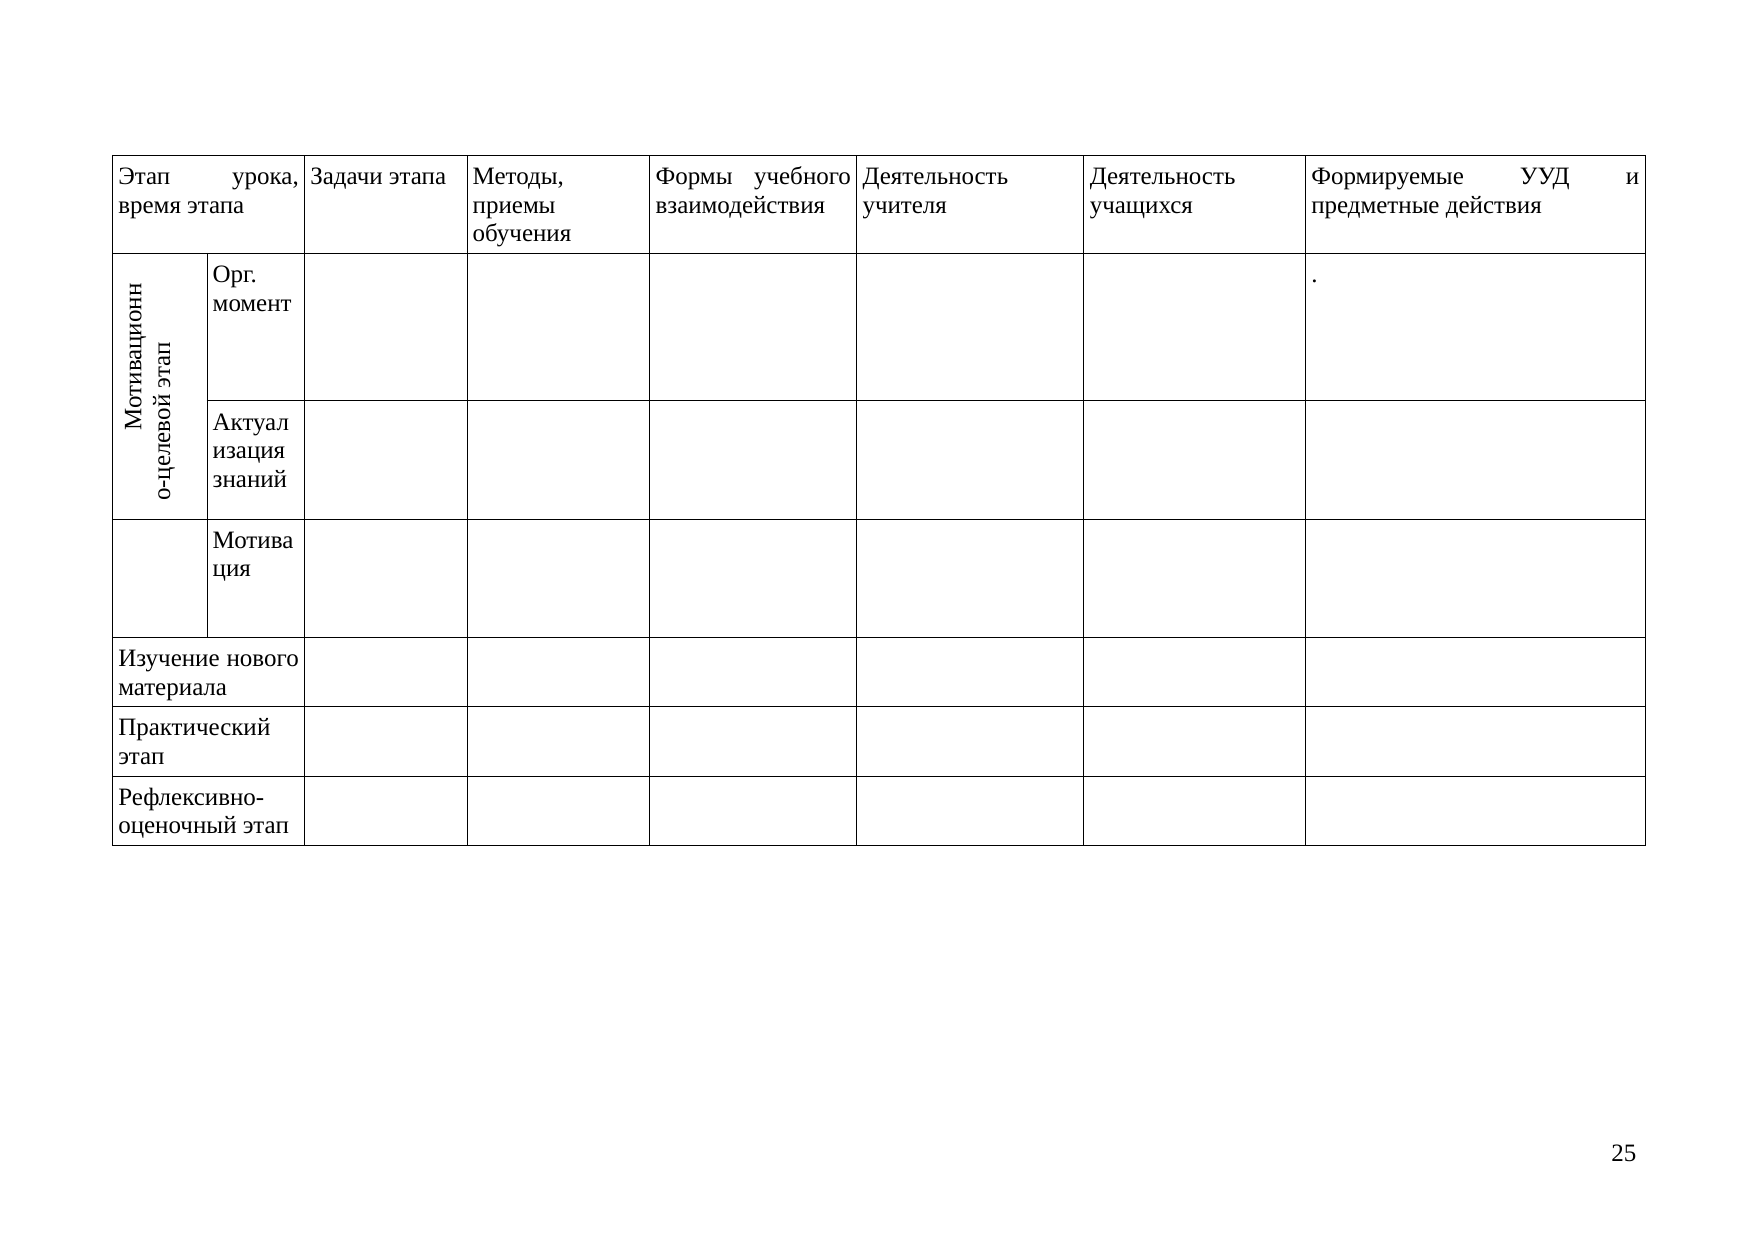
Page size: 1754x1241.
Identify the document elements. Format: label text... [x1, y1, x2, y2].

table_cell [857, 638, 1083, 706]
table_header Задачи этапа [305, 156, 467, 253]
table_cell [468, 707, 649, 776]
table_header Деятельность учителя [857, 156, 1083, 253]
table_cell Изучение нового материала [113, 638, 304, 706]
table_header Формируемые УУД и предметные действия [1306, 156, 1645, 253]
table_cell [1306, 707, 1645, 776]
table_cell [305, 638, 467, 706]
table_cell [113, 520, 207, 637]
table_cell [468, 777, 649, 845]
table_cell [857, 520, 1083, 637]
table_cell [468, 638, 649, 706]
table_cell . [1306, 254, 1645, 400]
table_cell [305, 520, 467, 637]
table_cell [1084, 707, 1305, 776]
table_cell [305, 777, 467, 845]
table_cell Орг. момент [208, 254, 304, 400]
table_cell [1306, 520, 1645, 637]
table_cell [650, 520, 856, 637]
table_header Этап урока, время этапа [113, 156, 304, 253]
table_cell [1306, 638, 1645, 706]
table_cell [1084, 401, 1305, 518]
table_cell [1084, 777, 1305, 845]
table_cell [1084, 254, 1305, 400]
table_cell [650, 254, 856, 400]
table_header Методы, приемы обучения [468, 156, 649, 253]
table_cell [468, 254, 649, 400]
table_cell [650, 777, 856, 845]
table_header Деятельность учащихся [1084, 156, 1305, 253]
table_cell Рефлексивно-оценочный этап [113, 777, 304, 845]
table_cell Актуализация знаний [208, 401, 304, 518]
table_cell [468, 401, 649, 518]
table_cell [650, 707, 856, 776]
table_cell [1084, 638, 1305, 706]
table_cell [1306, 777, 1645, 845]
table_cell [1084, 520, 1305, 637]
table_cell Мотивация [208, 520, 304, 637]
table_cell [468, 520, 649, 637]
table_cell [305, 401, 467, 518]
table_cell [857, 777, 1083, 845]
table_cell [857, 401, 1083, 518]
table_cell [650, 401, 856, 518]
table_cell [1306, 401, 1645, 518]
table_header Формы учебного взаимодействия [650, 156, 856, 253]
table_cell [857, 254, 1083, 400]
table_cell Практический этап [113, 707, 304, 776]
table_cell [305, 254, 467, 400]
table_cell Мотивационно-целевой этап [113, 254, 207, 518]
table_cell [857, 707, 1083, 776]
table_cell [650, 638, 856, 706]
table_cell [305, 707, 467, 776]
